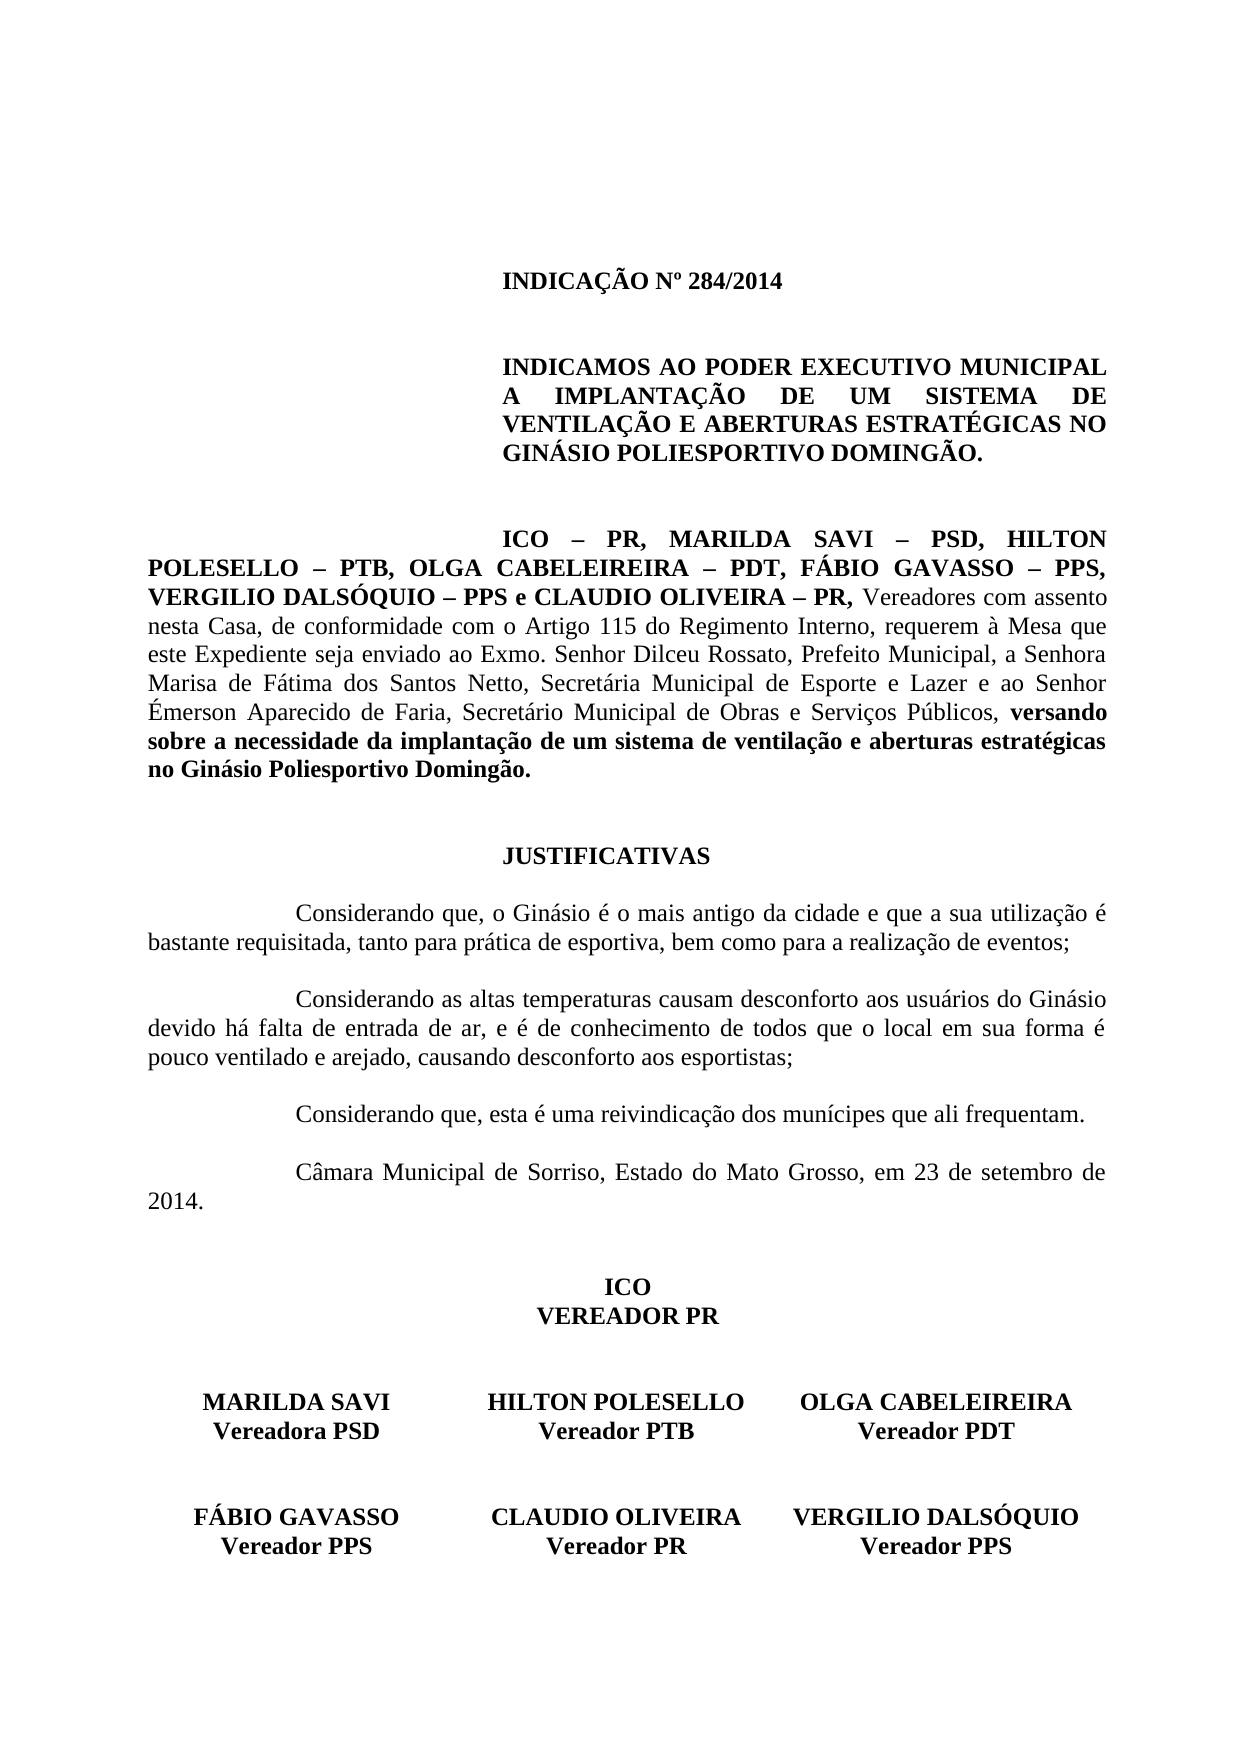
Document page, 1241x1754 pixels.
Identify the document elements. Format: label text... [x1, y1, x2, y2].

text Considerando que, o Ginásio é o mais antigo da cidade e que a sua utilização é bastante requisitada, tanto para prática de esportiva, bem como para a realização de eventos; [148, 898, 1107, 956]
text Câmara Municipal de Sorriso, Estado do Mato Grosso, em 23 de setembro de 2014. [148, 1157, 1107, 1214]
table_cell CLAUDIO OLIVEIRA Vereador PR [456, 1502, 776, 1559]
text JUSTIFICATIVAS [148, 841, 1107, 869]
table_header MARILDA SAVI Vereadora PSD [136, 1387, 456, 1502]
text Considerando que, esta é uma reivindicação dos munícipes que ali frequentam. [148, 1099, 1107, 1128]
text ICO [148, 1272, 1107, 1301]
text ICO – PR, MARILDA SAVI – PSD, HILTON POLESELLO – PTB, OLGA CABELEIREIRA – PDT, FÁBIO GAVASSO – PPS, VERGILIO DALSÓQUIO – PPS e CLAUDIO OLIVEIRA – PR, Vereadores com assento nesta Casa, de conformidade com o Artigo 115 do Regimento Interno, requerem à Mesa que este Expediente seja enviado ao Exmo. Senhor Dilceu Rossato, Prefeito Municipal, a Senhora Marisa de Fátima dos Santos Netto, Secretária Municipal de Esporte e Lazer e ao Senhor Émerson Aparecido de Faria, Secretário Municipal de Obras e Serviços Públicos, versando sobre a necessidade da implantação de um sistema de ventilação e aberturas estratégicas no Ginásio Poliesportivo Domingão. [148, 524, 1107, 783]
table_header OLGA CABELEIREIRA Vereador PDT [776, 1387, 1096, 1502]
table_header HILTON POLESELLO Vereador PTB [456, 1387, 776, 1502]
table_cell FÁBIO GAVASSO Vereador PPS [136, 1502, 456, 1559]
text INDICAMOS AO PODER EXECUTIVO MUNICIPAL A IMPLANTAÇÃO DE UM SISTEMA DE VENTILAÇÃO E ABERTURAS ESTRATÉGICAS NO GINÁSIO POLIESPORTIVO DOMINGÃO. [502, 352, 1107, 467]
text VEREADOR PR [148, 1301, 1107, 1329]
table_cell VERGILIO DALSÓQUIO Vereador PPS [776, 1502, 1096, 1559]
text Considerando as altas temperaturas causam desconforto aos usuários do Ginásio devido há falta de entrada de ar, e é de conhecimento de todos que o local em sua forma é pouco ventilado e arejado, causando desconforto aos esportistas; [148, 984, 1107, 1071]
text INDICAÇÃO Nº 284/2014 [502, 266, 1107, 294]
